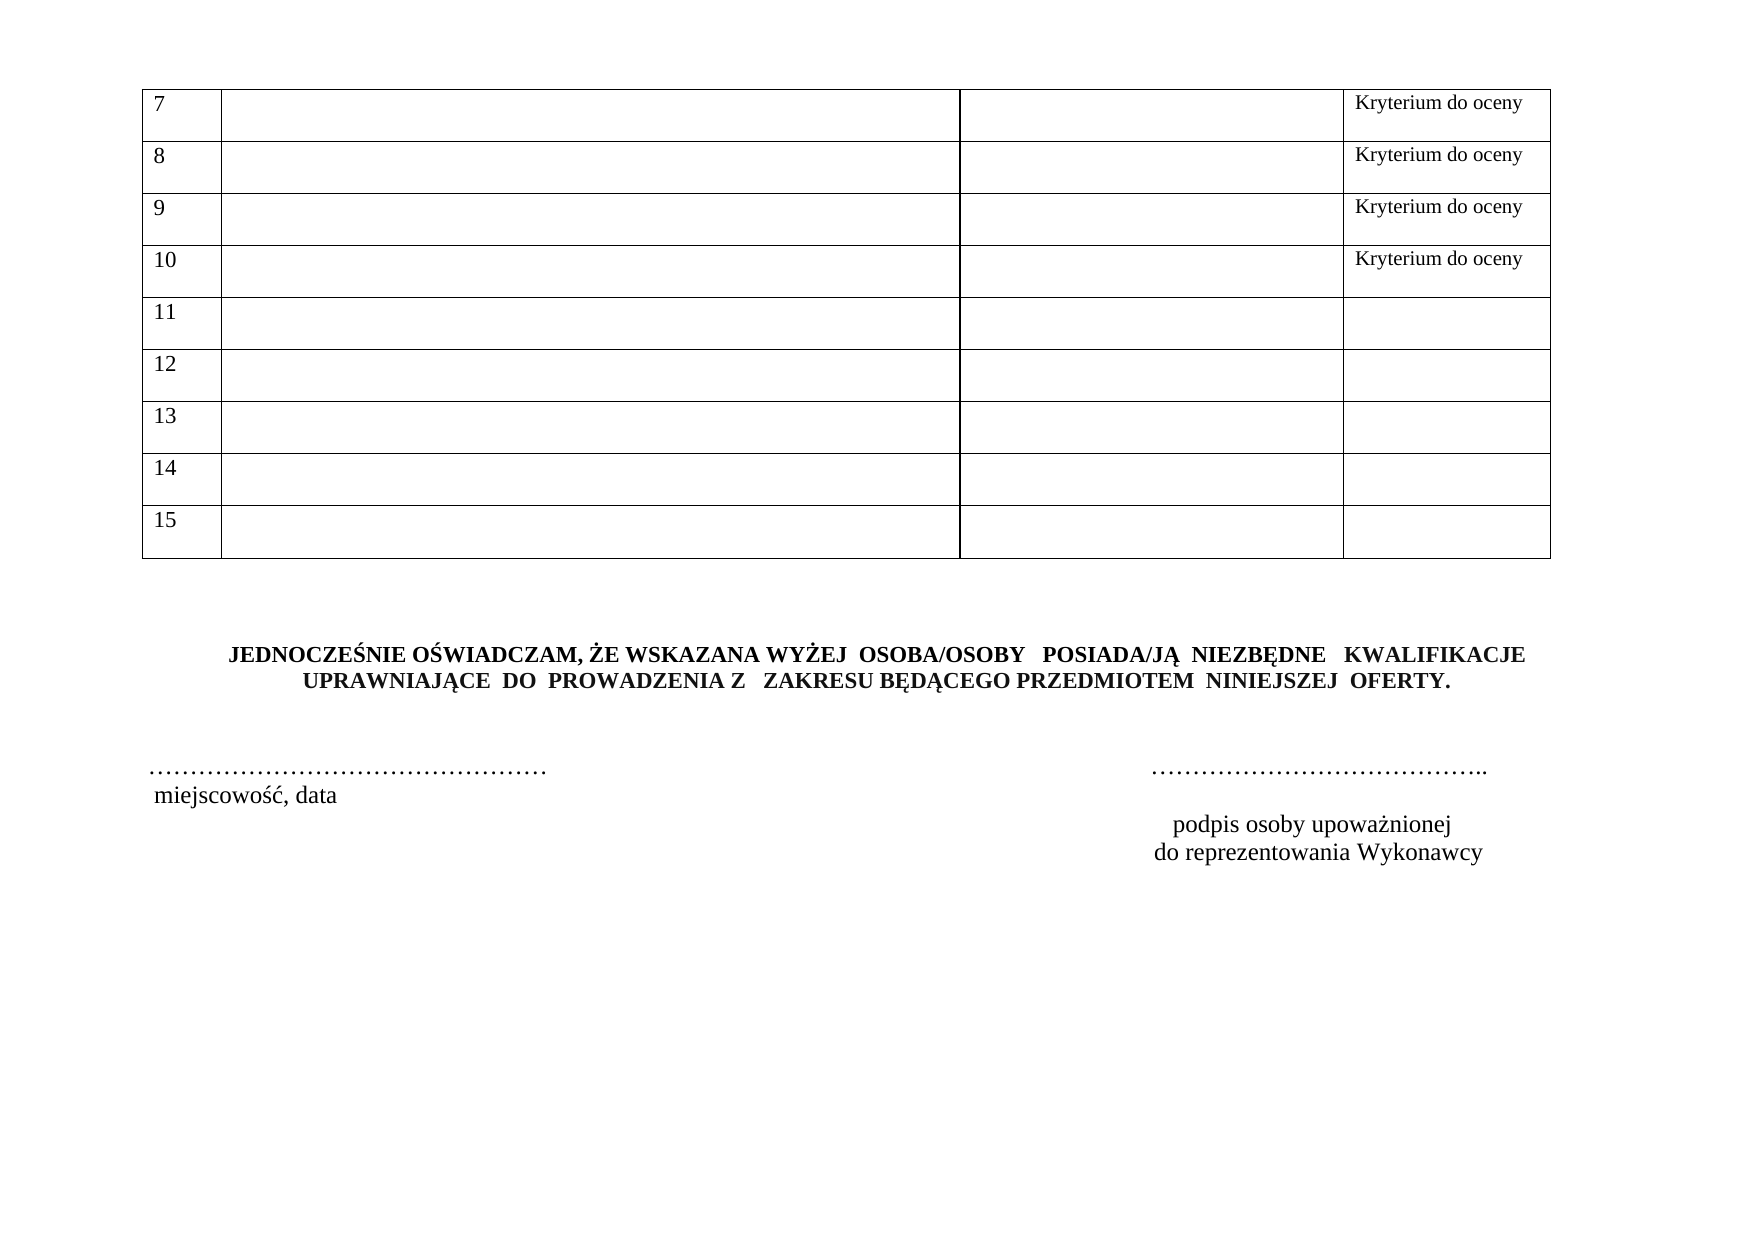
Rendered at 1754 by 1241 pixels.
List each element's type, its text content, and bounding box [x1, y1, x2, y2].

table_cell [1344, 402, 1550, 453]
table_cell 11 [143, 298, 221, 349]
table_cell [1344, 350, 1550, 401]
table_cell [961, 402, 1343, 453]
table_cell [222, 90, 959, 141]
table_cell [222, 402, 959, 453]
table_cell [961, 90, 1343, 141]
table_cell 14 [143, 454, 221, 505]
table_cell [1344, 454, 1550, 505]
text ………………………………………… ………………………………….. [148, 751, 1606, 780]
text do reprezentowania Wykonawcy [148, 837, 1606, 866]
table_cell [222, 506, 959, 557]
table_cell Kryterium do oceny [1344, 194, 1550, 245]
table_cell [222, 142, 959, 193]
table_cell [961, 246, 1343, 297]
table_cell 7 [143, 90, 221, 141]
table_cell Kryterium do oceny [1344, 246, 1550, 297]
table_cell [961, 142, 1343, 193]
table_cell [1344, 298, 1550, 349]
table_cell 8 [143, 142, 221, 193]
text JEDNOCZEŚNIE OŚWIADCZAM, ŻE WSKAZANA WYŻEJ OSOBA/OSOBY POSIADA/JĄ NIEZBĘDNE KWALIFIKACJE UPRAWNIAJĄCE DO PROWADZENIA Z ZAKRESU BĘDĄCEGO PRZEDMIOTEM NINIEJSZEJ OFERTY. [148, 641, 1606, 694]
text podpis osoby upoważnionej [148, 809, 1606, 837]
table_cell [222, 194, 959, 245]
table_cell [222, 298, 959, 349]
table_cell Kryterium do oceny [1344, 142, 1550, 193]
table_cell [961, 194, 1343, 245]
table_cell [961, 298, 1343, 349]
table_cell 12 [143, 350, 221, 401]
table_cell 13 [143, 402, 221, 453]
table_cell 9 [143, 194, 221, 245]
table_cell [222, 246, 959, 297]
text miejscowość, data [148, 780, 1606, 809]
table_cell 10 [143, 246, 221, 297]
table_cell [1344, 506, 1550, 557]
table_cell [961, 350, 1343, 401]
table_cell 15 [143, 506, 221, 557]
table_cell Kryterium do oceny [1344, 90, 1550, 141]
table_cell [222, 350, 959, 401]
table_cell [961, 506, 1343, 557]
table_cell [961, 454, 1343, 505]
table_cell [222, 454, 959, 505]
